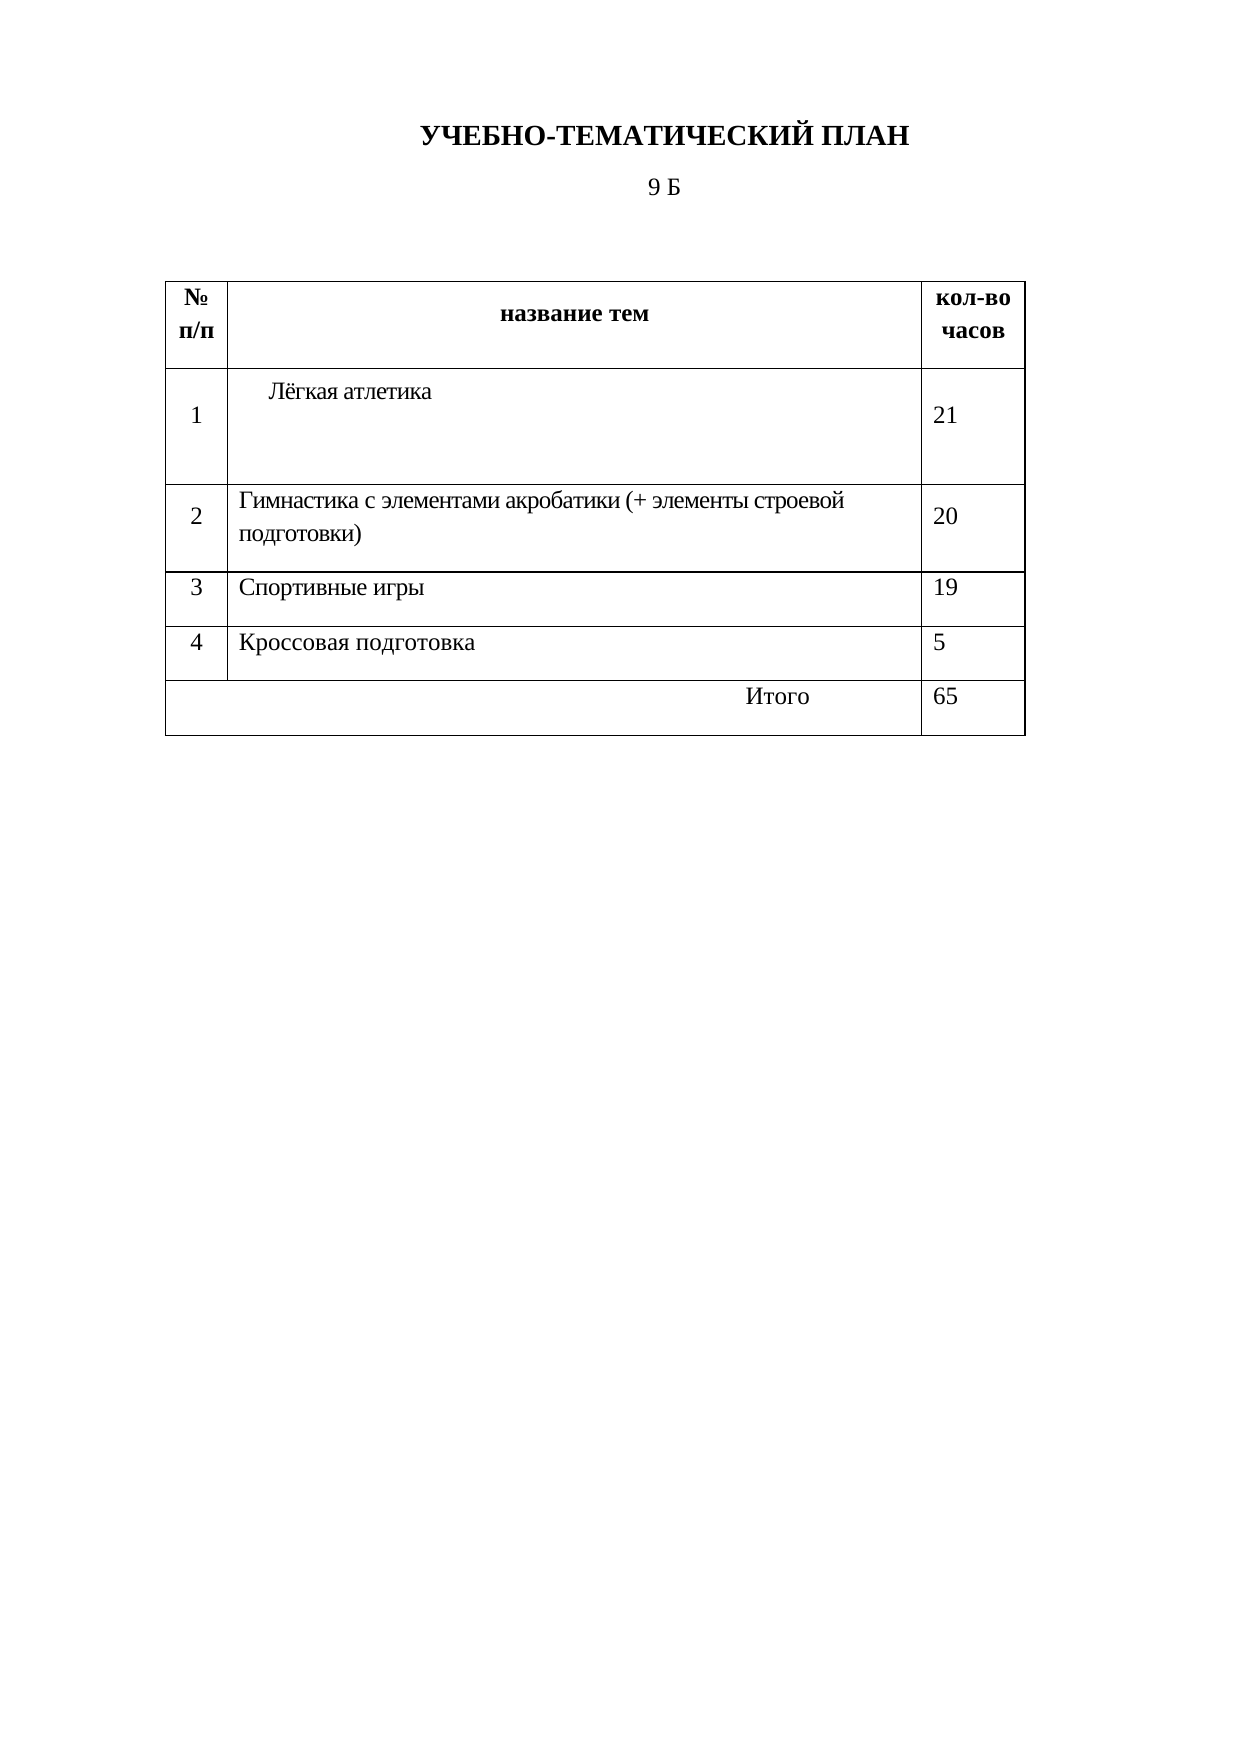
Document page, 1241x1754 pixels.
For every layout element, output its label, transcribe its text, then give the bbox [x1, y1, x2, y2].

table_cell 21 [922, 369, 1024, 484]
table_cell Гимнастика c элементами акробатики (+ элементы строевой подготовки) [228, 485, 921, 571]
text УЧЕБНО-ТЕМАТИЧЕСКИЙ ПЛАН [177, 118, 1152, 152]
table_cell Спортивные игры [228, 573, 921, 626]
table_cell Лёгкая атлетика [228, 369, 921, 484]
table_cell 1 [166, 369, 227, 484]
table_cell 19 [922, 573, 1024, 626]
table_cell 2 [166, 485, 227, 571]
table_cell Кроссовая подготовка [228, 627, 921, 680]
table_header название тем [228, 282, 921, 368]
table_cell 4 [166, 627, 227, 680]
table_cell 20 [922, 485, 1024, 571]
table_cell Итого [166, 681, 921, 735]
text 9 Б [177, 172, 1152, 201]
table_header кол-во часов [922, 282, 1024, 368]
table_cell 65 [922, 681, 1024, 735]
table_header № п/п [166, 282, 227, 368]
table_cell 5 [922, 627, 1024, 680]
table_cell 3 [166, 573, 227, 626]
